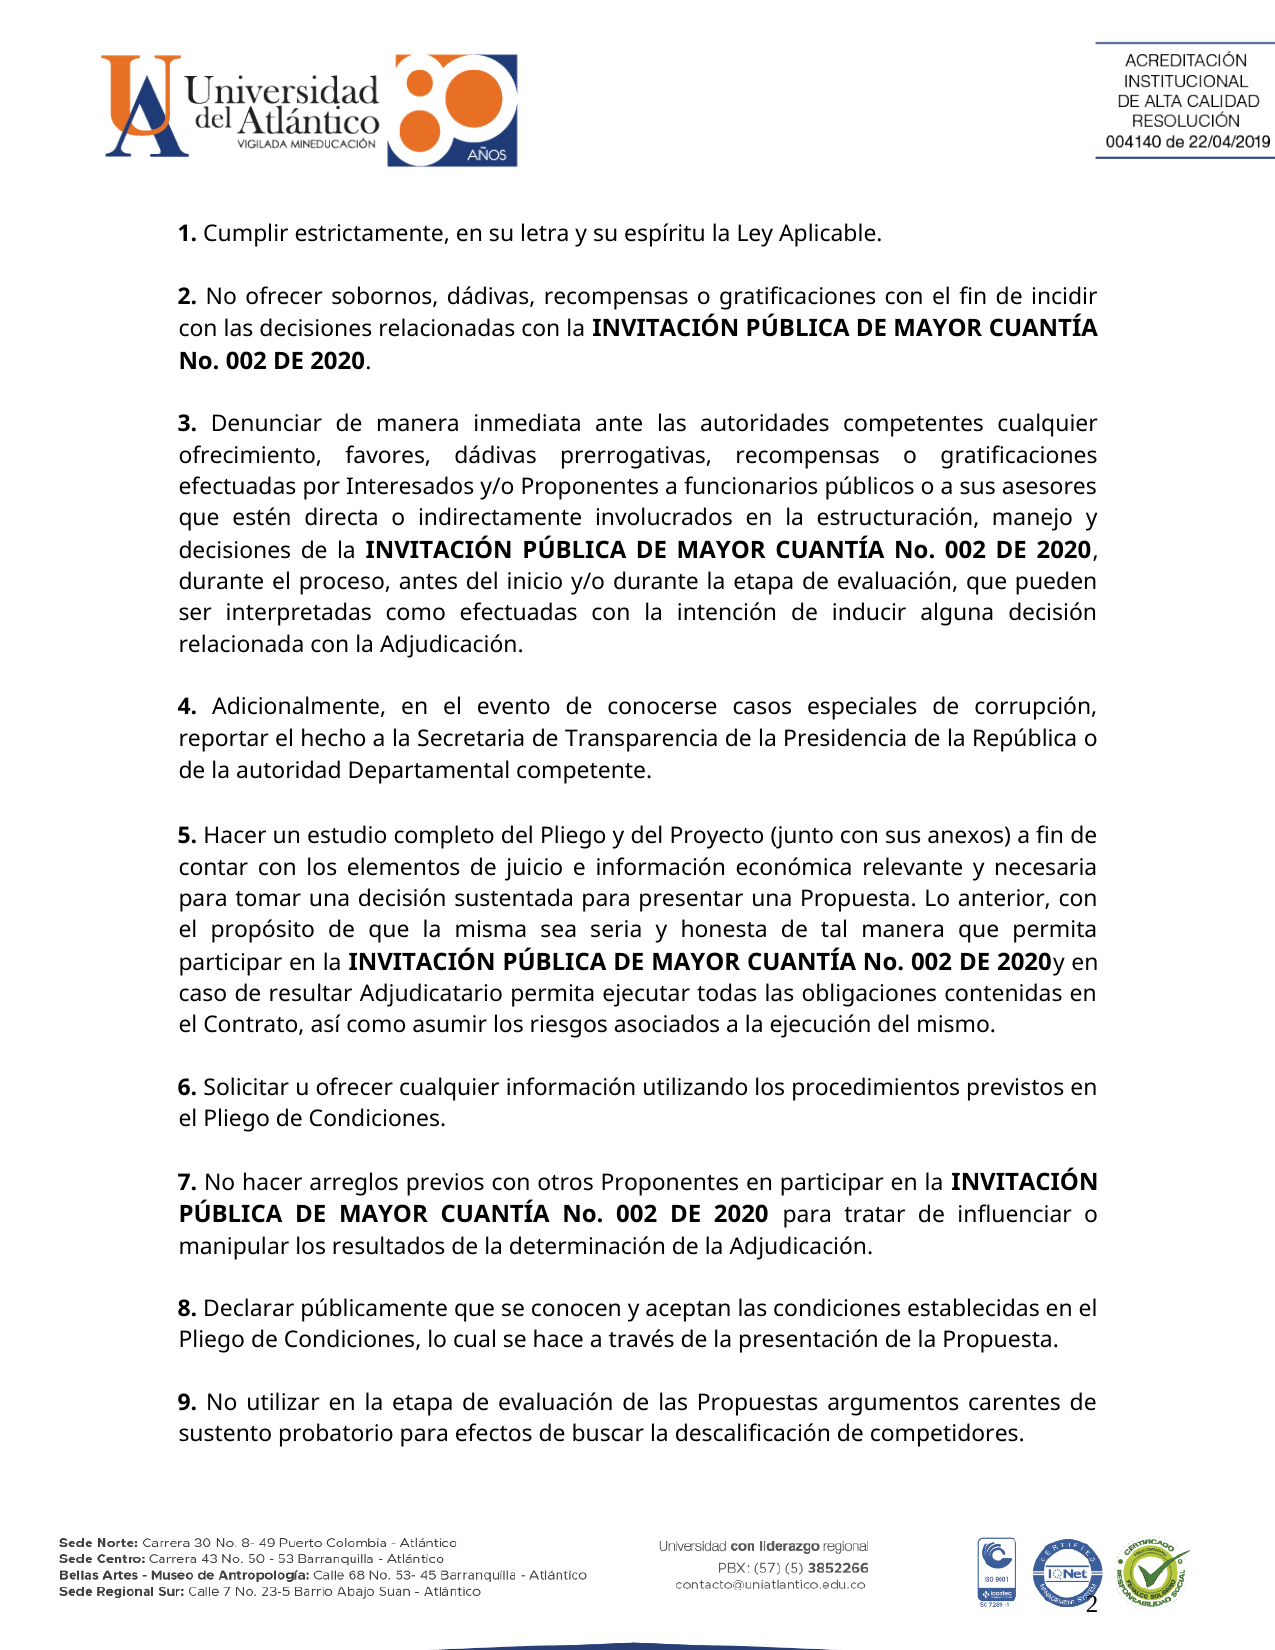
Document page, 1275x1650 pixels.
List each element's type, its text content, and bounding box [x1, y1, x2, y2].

text 6. Solicitar u ofrecer cualquier información utilizando los procedimientos previstos en el Pliego de Condiciones. [177, 1071, 1098, 1133]
picture [27, 0, 1275, 207]
text 5. Hacer un estudio completo del Pliego y del Proyecto (junto con sus anexos) a fin de contar con los elementos de juicio e información económica relevante y necesaria para tomar una decisión sustentada para presentar una Propuesta. Lo anterior, con el propósito de que la misma sea seria y honesta de tal manera que permita participar en la INVITACIÓN PÚBLICA DE MAYOR CUANTÍA No. 002 DE 2020y en caso de resultar Adjudicatario permita ejecutar todas las obligaciones contenidas en el Contrato, así como asumir los riesgos asociados a la ejecución del mismo. [177, 819, 1098, 1039]
text 3. Denunciar de manera inmediata ante las autoridades competentes cualquier ofrecimiento, favores, dádivas prerrogativas, recompensas o gratificaciones efectuadas por Interesados y/o Proponentes a funcionarios públicos o a sus asesores que estén directa o indirectamente involucrados en la estructuración, manejo y decisiones de la INVITACIÓN PÚBLICA DE MAYOR CUANTÍA No. 002 DE 2020, durante el proceso, antes del inicio y/o durante la etapa de evaluación, que pueden ser interpretadas como efectuadas con la intención de inducir alguna decisión relacionada con la Adjudicación. [177, 407, 1098, 659]
picture [0, 1500, 1265, 1650]
text 9. No utilizar en la etapa de evaluación de las Propuestas argumentos carentes de sustento probatorio para efectos de buscar la descalificación de competidores. [177, 1386, 1098, 1448]
text 4. Adicionalmente, en el evento de conocerse casos especiales de corrupción, reportar el hecho a la Secretaria de Transparencia de la Presidencia de la República o de la autoridad Departamental competente. [177, 690, 1098, 786]
text 8. Declarar públicamente que se conocen y aceptan las condiciones establecidas en el Pliego de Condiciones, lo cual se hace a través de la presentación de la Propuesta. [177, 1292, 1098, 1355]
text 1. Cumplir estrictamente, en su letra y su espíritu la Ley Aplicable. [177, 217, 1098, 248]
text 7. No hacer arreglos previos con otros Proponentes en participar en la INVITACIÓN PÚBLICA DE MAYOR CUANTÍA No. 002 DE 2020 para tratar de influenciar o manipular los resultados de la determinación de la Adjudicación. [177, 1164, 1098, 1261]
text 2. No ofrecer sobornos, dádivas, recompensas o gratificaciones con el fin de incidir con las decisiones relacionadas con la INVITACIÓN PÚBLICA DE MAYOR CUANTÍA No. 002 DE 2020. [177, 280, 1098, 376]
